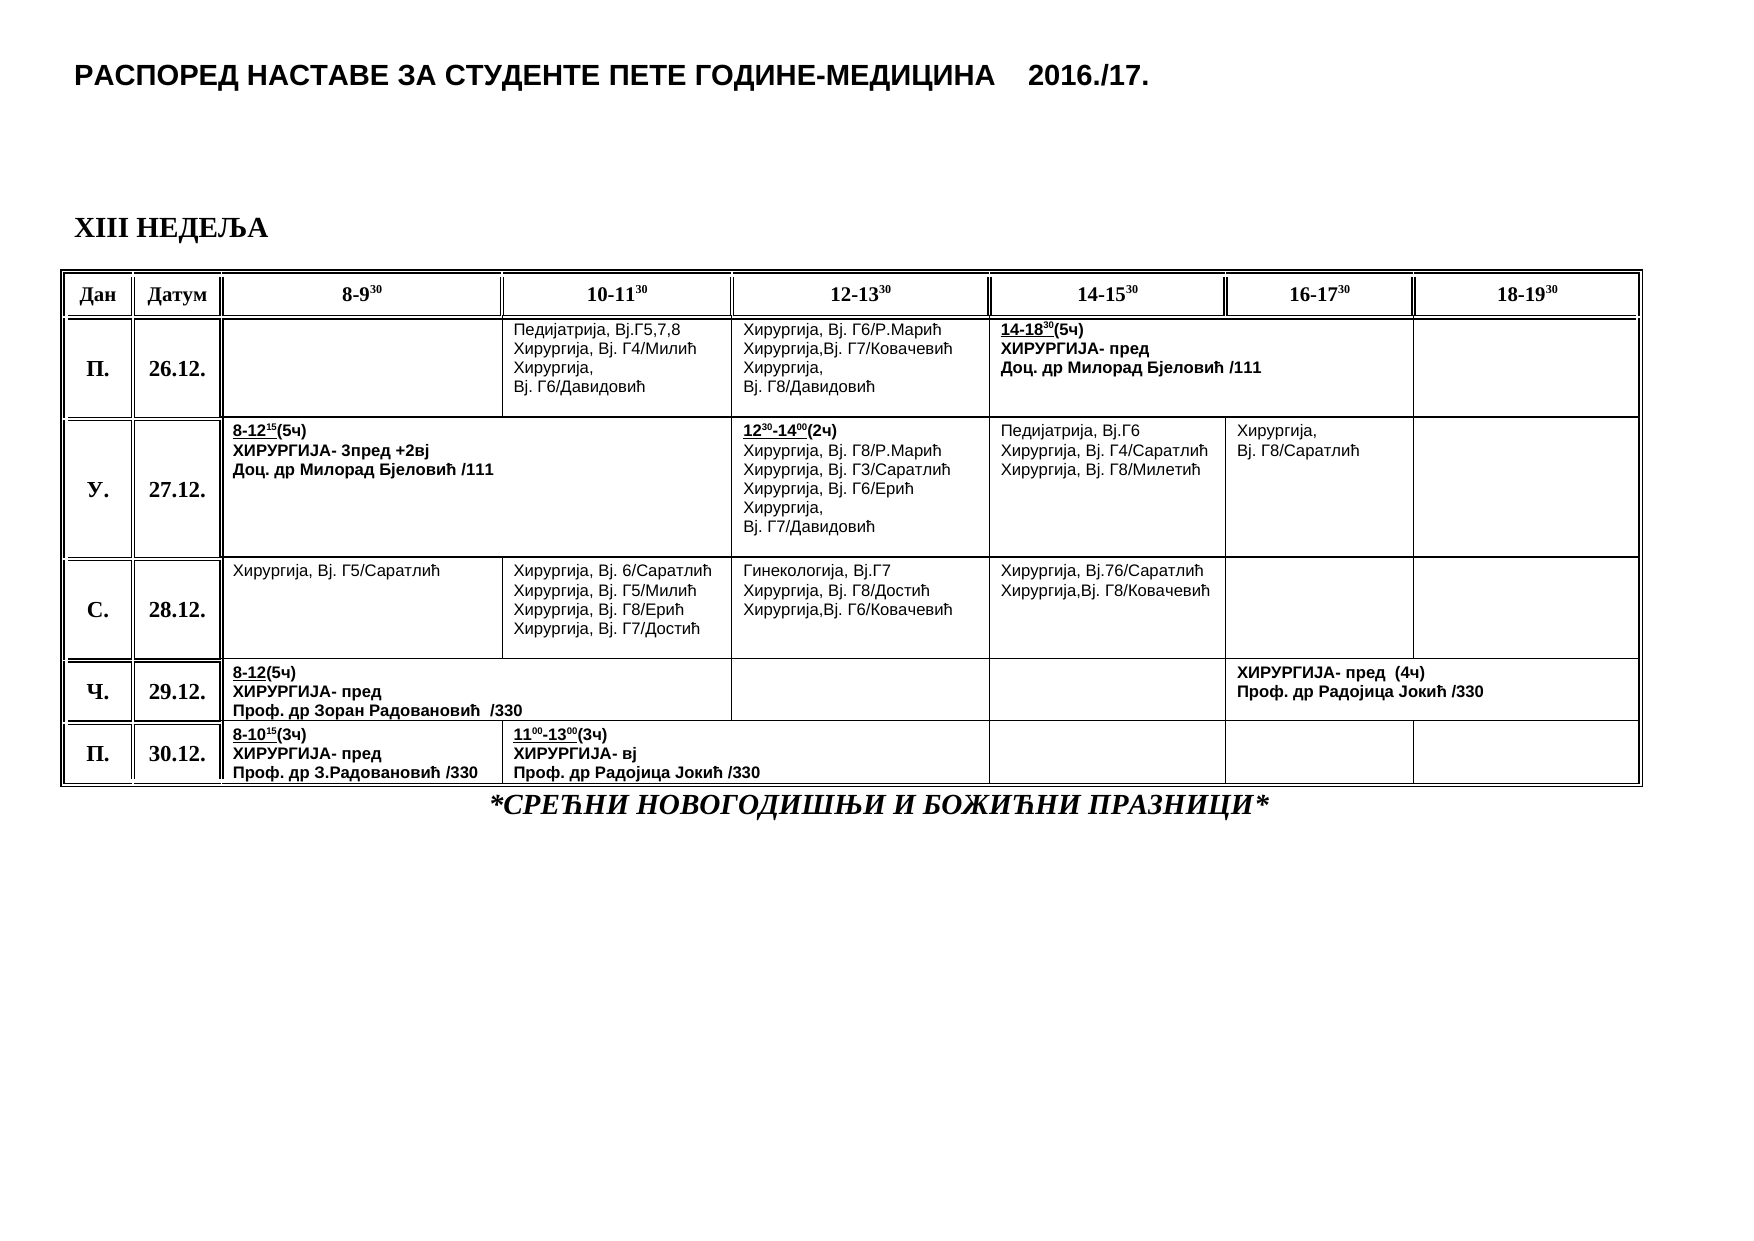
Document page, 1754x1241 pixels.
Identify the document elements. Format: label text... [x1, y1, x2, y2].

table_cell 30.12. [133, 725, 221, 782]
table_cell [1226, 721, 1413, 782]
table_cell Хирургија, Вј. 6/Саратлић Хирургија, Вј. Г5/Милић Хирургија, Вј. Г8/Ерић Хирургија, Вј. Г7/Достић [503, 558, 731, 658]
text *СРЕЋНИ НОВОГОДИШЊИ И БОЖИЋНИ ПРАЗНИЦИ* [74, 787, 1683, 821]
table_cell Хирургија, Вј. Г8/Саратлић [1226, 418, 1413, 556]
table_cell 14-1830(5ч) ХИРУРГИЈА- пред Доц. др Милорад Бјеловић /111 [990, 320, 1413, 416]
table_cell 26.12. [135, 320, 219, 416]
table_header Дан [63, 271, 133, 315]
table_cell 28.12. [135, 561, 219, 658]
table_cell Педијатрија, Вј.Г5,7,8 Хирургија, Вј. Г4/Милић Хирургија, Вј. Г6/Давидовић [503, 320, 731, 416]
text XIII НЕДЕЉА [74, 210, 1683, 243]
table_cell С. [63, 556, 133, 658]
table_cell 1230-1400(2ч) Хирургија, Вј. Г8/Р.Марић Хирургија, Вј. Г3/Саратлић Хирургија, Вј. Г6/Ерић Хирургија, Вј. Г7/Давидовић [732, 418, 989, 556]
table_header 8-930 [221, 271, 502, 315]
table_cell [990, 659, 1225, 720]
table_cell [1414, 721, 1638, 782]
table_header 14-1530 [989, 271, 1226, 315]
table_cell 8-12(5ч) ХИРУРГИЈА- пред Проф. др Зоран Радовановић /330 [224, 659, 731, 720]
table_cell [1414, 558, 1638, 658]
table_cell У. [63, 416, 133, 556]
table_header 16-1730 [1226, 274, 1413, 315]
table_cell Ч. [63, 658, 133, 720]
table_cell Хирургија, Вј. Г6/Р.Марић Хирургија,Вј. Г7/Ковачевић Хирургија, Вј. Г8/Давидовић [732, 320, 989, 416]
table_cell 8-1215(5ч) ХИРУРГИЈА- 3пред +2вј Доц. др Милорад Бјеловић /111 [224, 418, 731, 556]
table_cell 27.12. [135, 421, 219, 556]
table_cell [732, 659, 989, 720]
table_header 12-1330 [732, 273, 989, 315]
table_cell Хирургија, Вј.76/Саратлић Хирургија,Вј. Г8/Ковачевић [990, 558, 1225, 658]
table_header 18-1930 [1414, 274, 1638, 315]
table_cell П. [63, 720, 133, 782]
table_cell [224, 320, 502, 416]
table_cell П. [63, 315, 133, 416]
table_cell Гинекологија, Вј.Г7 Хирургија, Вј. Г8/Достић Хирургија,Вј. Г6/Ковачевић [732, 558, 989, 658]
table_cell [1414, 418, 1638, 556]
table_cell ХИРУРГИЈА- пред (4ч) Проф. др Радојица Јокић /330 [1226, 659, 1638, 720]
table_cell Педијатрија, Вј.Г6 Хирургија, Вј. Г4/Саратлић Хирургија, Вј. Г8/Милетић [990, 418, 1225, 556]
table_cell 1100-1300(3ч) ХИРУРГИЈА- вј Проф. др Радојица Јокић /330 [503, 721, 989, 782]
table_cell [990, 721, 1225, 782]
table_cell [1414, 315, 1641, 416]
table_header Датум [133, 273, 221, 315]
table_cell Хирургија, Вј. Г5/Саратлић [224, 558, 502, 658]
table_cell 8-1015(3ч) ХИРУРГИЈА- пред Проф. др З.Радовановић /330 [221, 721, 502, 782]
table_cell 29.12. [135, 663, 219, 720]
table_header 10-1130 [502, 271, 732, 315]
table_cell [1226, 558, 1413, 658]
